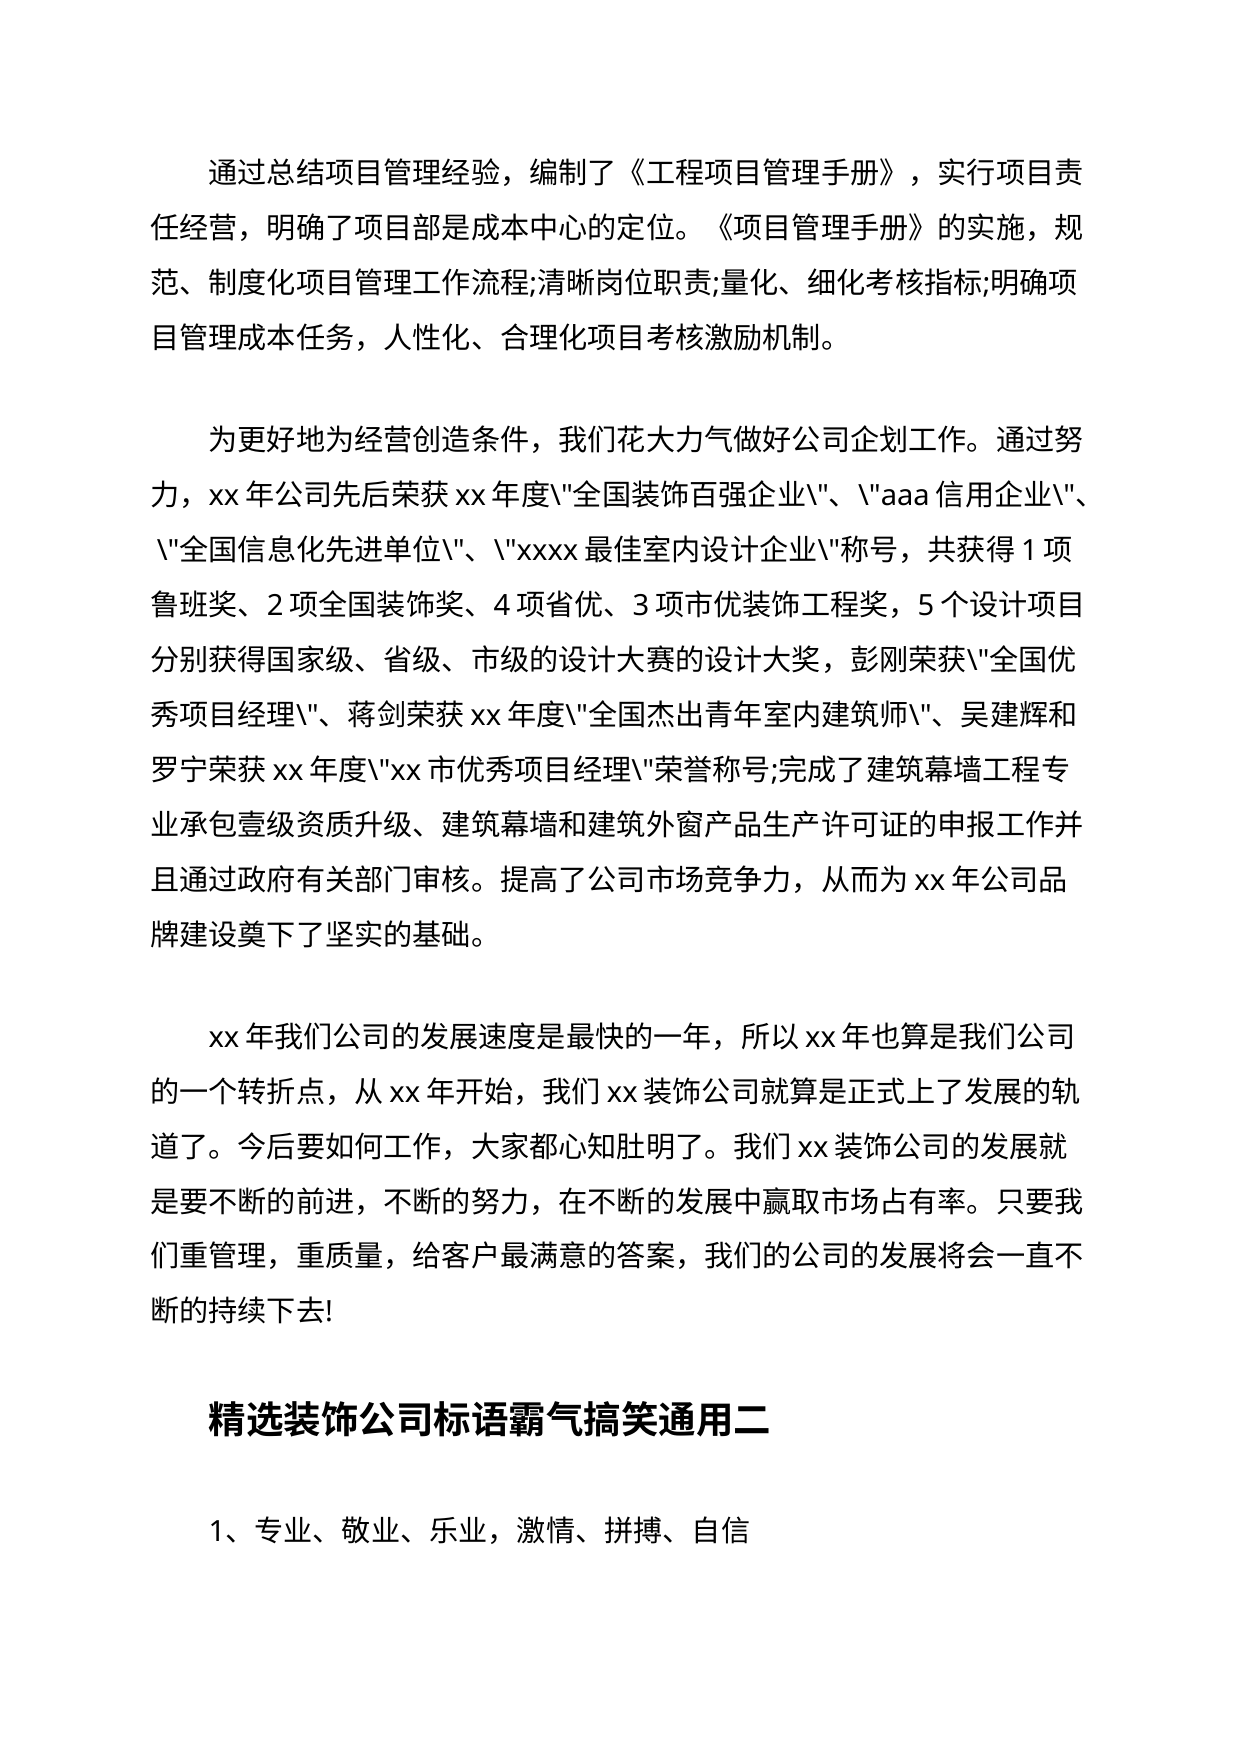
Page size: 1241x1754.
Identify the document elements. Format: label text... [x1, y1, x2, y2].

text 1、专业、敬业、乐业，激情、拼搏、自信 [150, 1507, 1090, 1550]
text 通过总结项目管理经验，编制了《工程项目管理手册》，实行项目责任经营，明确了项目部是成本中心的定位。《项目管理手册》的实施，规范、制度化项目管理工作流程;清晰岗位职责;量化、细化考核指标;明确项目管理成本任务，人性化、合理化项目考核激励机制。 [150, 150, 1090, 357]
text 精选装饰公司标语霸气搞笑通用二 [150, 1390, 1090, 1444]
text 为更好地为经营创造条件，我们花大力气做好公司企划工作。通过努力，xx年公司先后荣获xx年度\"全国装饰百强企业\"、\"aaa信用企业\"、 \"全国信息化先进单位\"、\"xxxx最佳室内设计企业\"称号，共获得1项鲁班奖、2项全国装饰奖、4项省优、3项市优装饰工程奖，5个设计项目分别获得国家级、省级、市级的设计大赛的设计大奖，彭刚荣获\"全国优秀项目经理\"、蒋剑荣获xx年度\"全国杰出青年室内建筑师\"、吴建辉和罗宁荣获xx年度\"xx市优秀项目经理\"荣誉称号;完成了建筑幕墙工程专业承包壹级资质升级、建筑幕墙和建筑外窗产品生产许可证的申报工作并且通过政府有关部门审核。提高了公司市场竞争力，从而为xx年公司品牌建设奠下了坚实的基础。 [150, 417, 1090, 954]
text xx年我们公司的发展速度是最快的一年，所以xx年也算是我们公司的一个转折点，从xx年开始，我们xx装饰公司就算是正式上了发展的轨道了。今后要如何工作，大家都心知肚明了。我们xx装饰公司的发展就是要不断的前进，不断的努力，在不断的发展中赢取市场占有率。只要我们重管理，重质量，给客户最满意的答案，我们的公司的发展将会一直不断的持续下去! [150, 1013, 1090, 1330]
